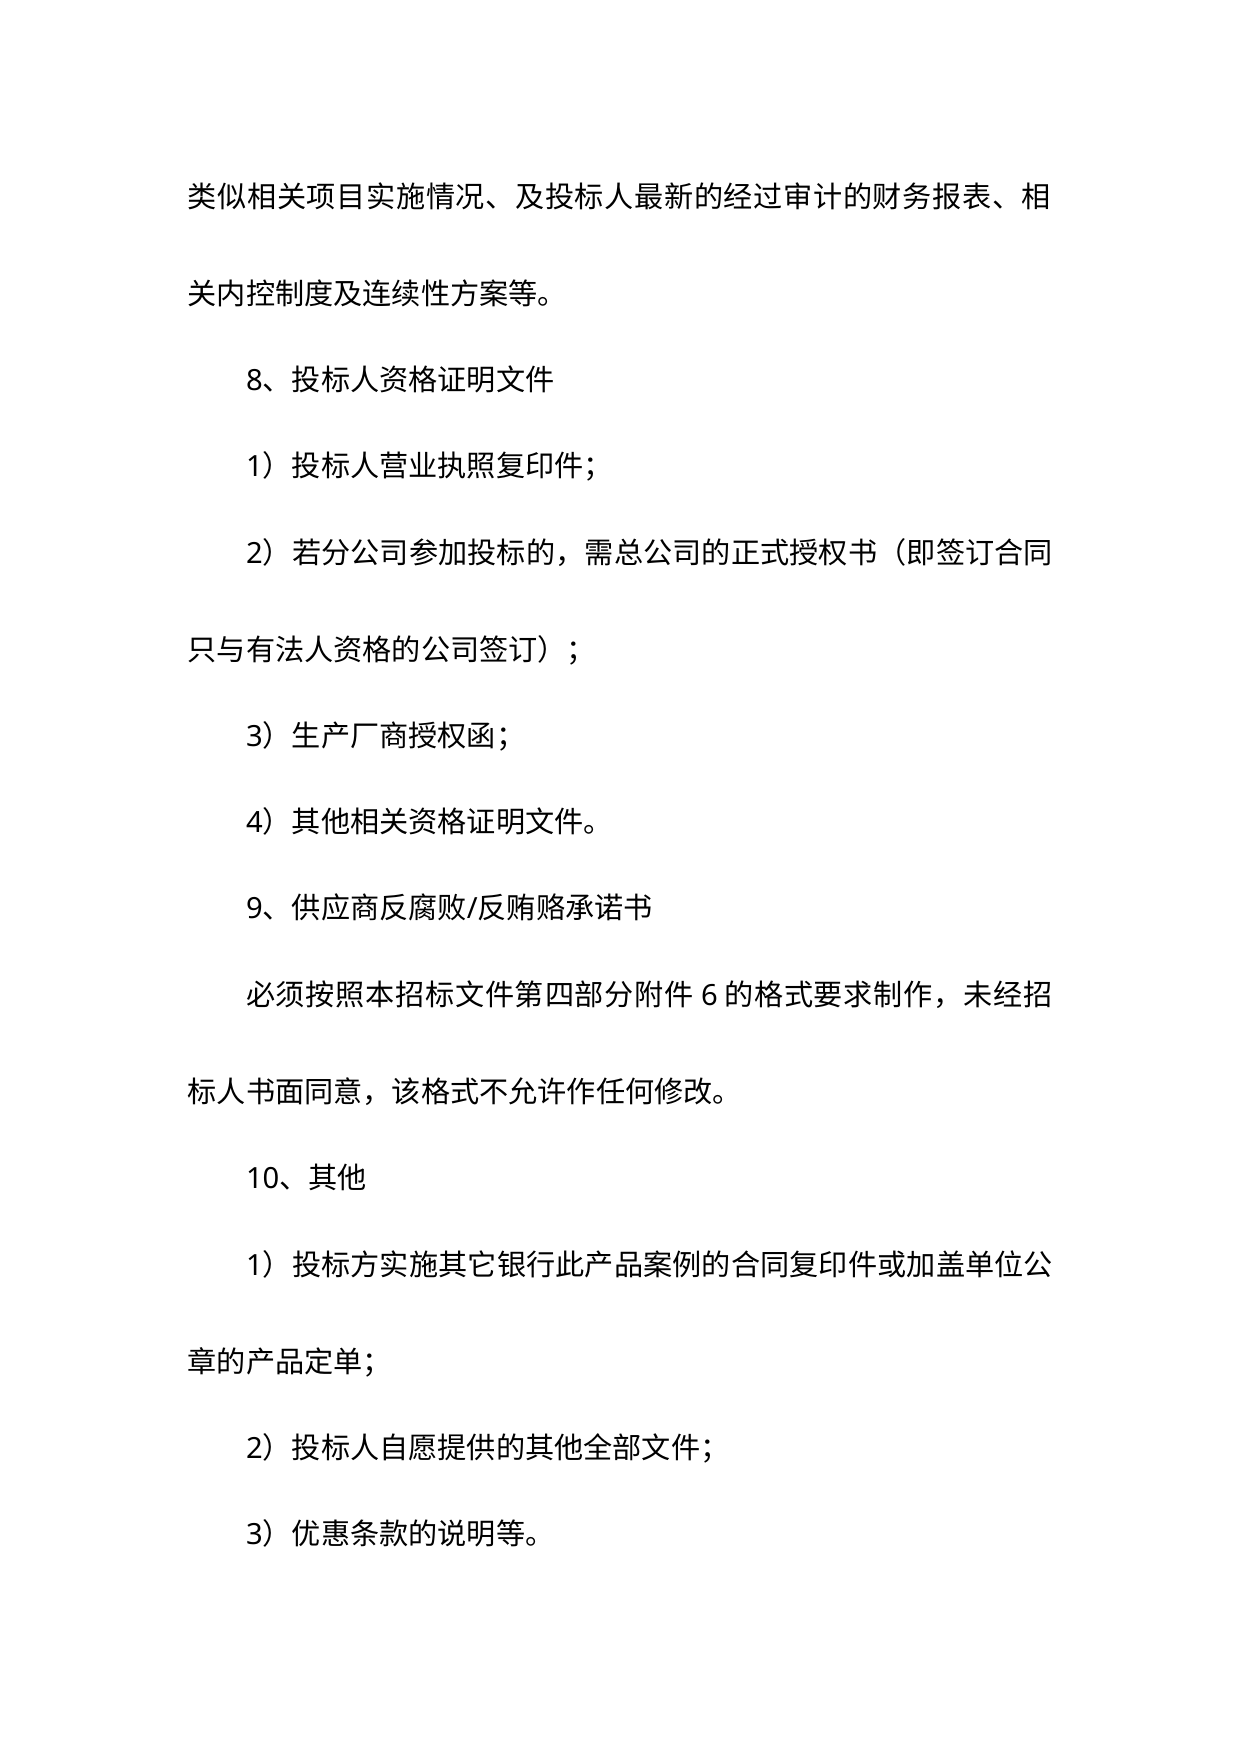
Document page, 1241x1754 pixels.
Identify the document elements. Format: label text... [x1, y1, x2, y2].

text 必须按照本招标文件第四部分附件6的格式要求制作，未经招标人书面同意，该格式不允许作任何修改。 [187, 960, 1053, 1122]
text 10、其他 [187, 1144, 1053, 1209]
text 9、供应商反腐败/反贿赂承诺书 [187, 874, 1053, 939]
text 1）投标方实施其它银行此产品案例的合同复印件或加盖单位公章的产品定单； [187, 1230, 1053, 1392]
text 1）投标人营业执照复印件； [187, 432, 1053, 497]
text 8、投标人资格证明文件 [187, 346, 1053, 411]
text 3）生产厂商授权函； [187, 702, 1053, 767]
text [187, 162, 1053, 324]
text 4）其他相关资格证明文件。 [187, 788, 1053, 853]
text 3）优惠条款的说明等。 [187, 1499, 1053, 1564]
text 2）若分公司参加投标的，需总公司的正式授权书（即签订合同只与有法人资格的公司签订）； [187, 518, 1053, 680]
text 2）投标人自愿提供的其他全部文件； [187, 1413, 1053, 1478]
